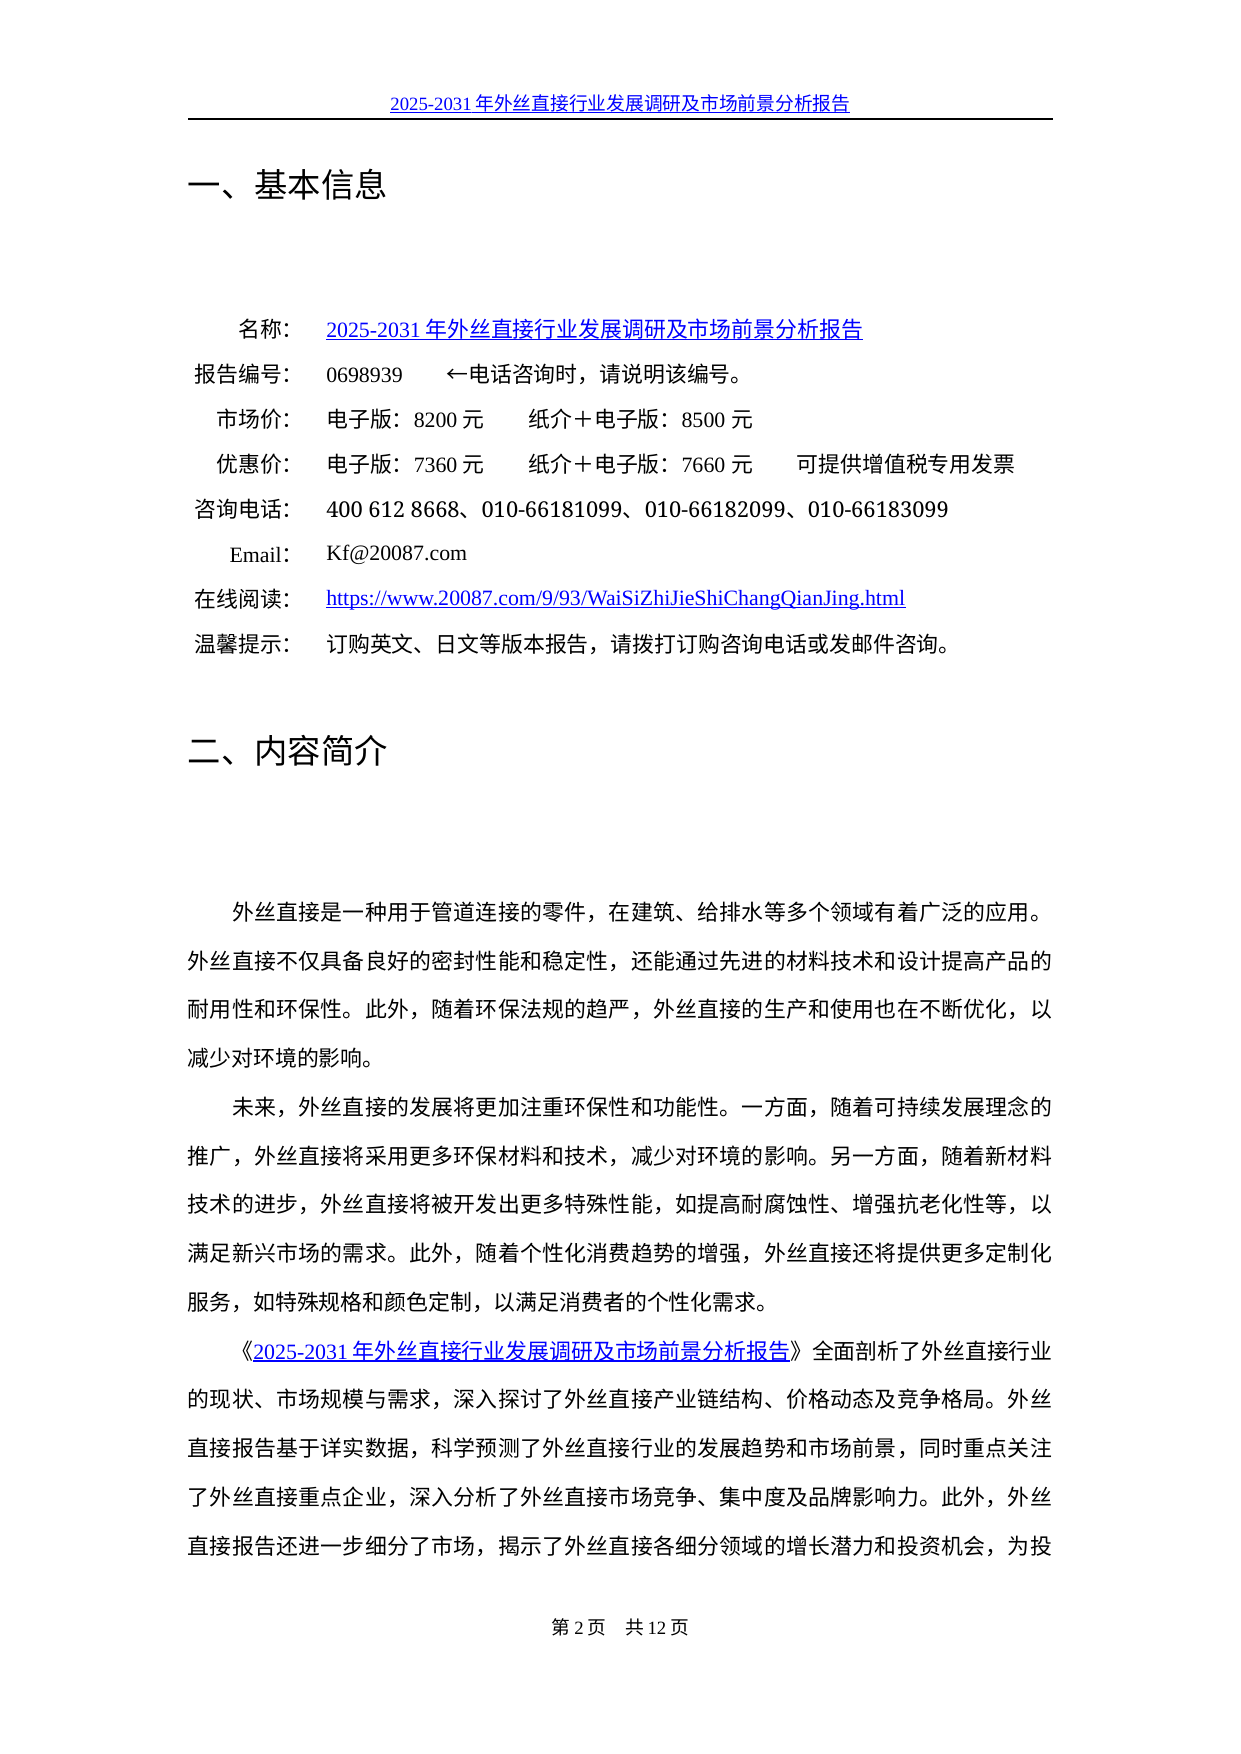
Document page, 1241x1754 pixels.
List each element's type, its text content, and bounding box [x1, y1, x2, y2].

table_cell 市场价： [167, 402, 315, 447]
table_cell 在线阅读： [167, 582, 315, 627]
table_cell 报告编号： [167, 357, 315, 402]
table_cell 电子版：7360 元 纸介＋电子版：7660 元 可提供增值税专用发票 [315, 447, 1073, 492]
table_cell Email： [167, 537, 315, 582]
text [187, 894, 1053, 1561]
table_cell 0698939 ←电话咨询时，请说明该编号。 [315, 357, 1073, 402]
table_cell 电子版：8200 元 纸介＋电子版：8500 元 [315, 402, 1073, 447]
table_header 名称： [167, 312, 315, 357]
table_header 2025-2031年外丝直接行业发展调研及市场前景分析报告 [315, 312, 1073, 357]
table_cell [315, 582, 1073, 627]
table_cell 400 612 8668、010-66181099、010-66182099、010-66183099 [315, 492, 1073, 537]
table_cell 温馨提示： [167, 627, 315, 672]
table_cell 优惠价： [167, 447, 315, 492]
table_cell 咨询电话： [167, 492, 315, 537]
table_cell 订购英文、日文等版本报告，请拨打订购咨询电话或发邮件咨询。 [315, 627, 1073, 672]
title 一、基本信息 [187, 150, 1053, 215]
title 二、内容简介 [187, 717, 1053, 782]
table_cell Kf@20087.com [315, 537, 1073, 582]
